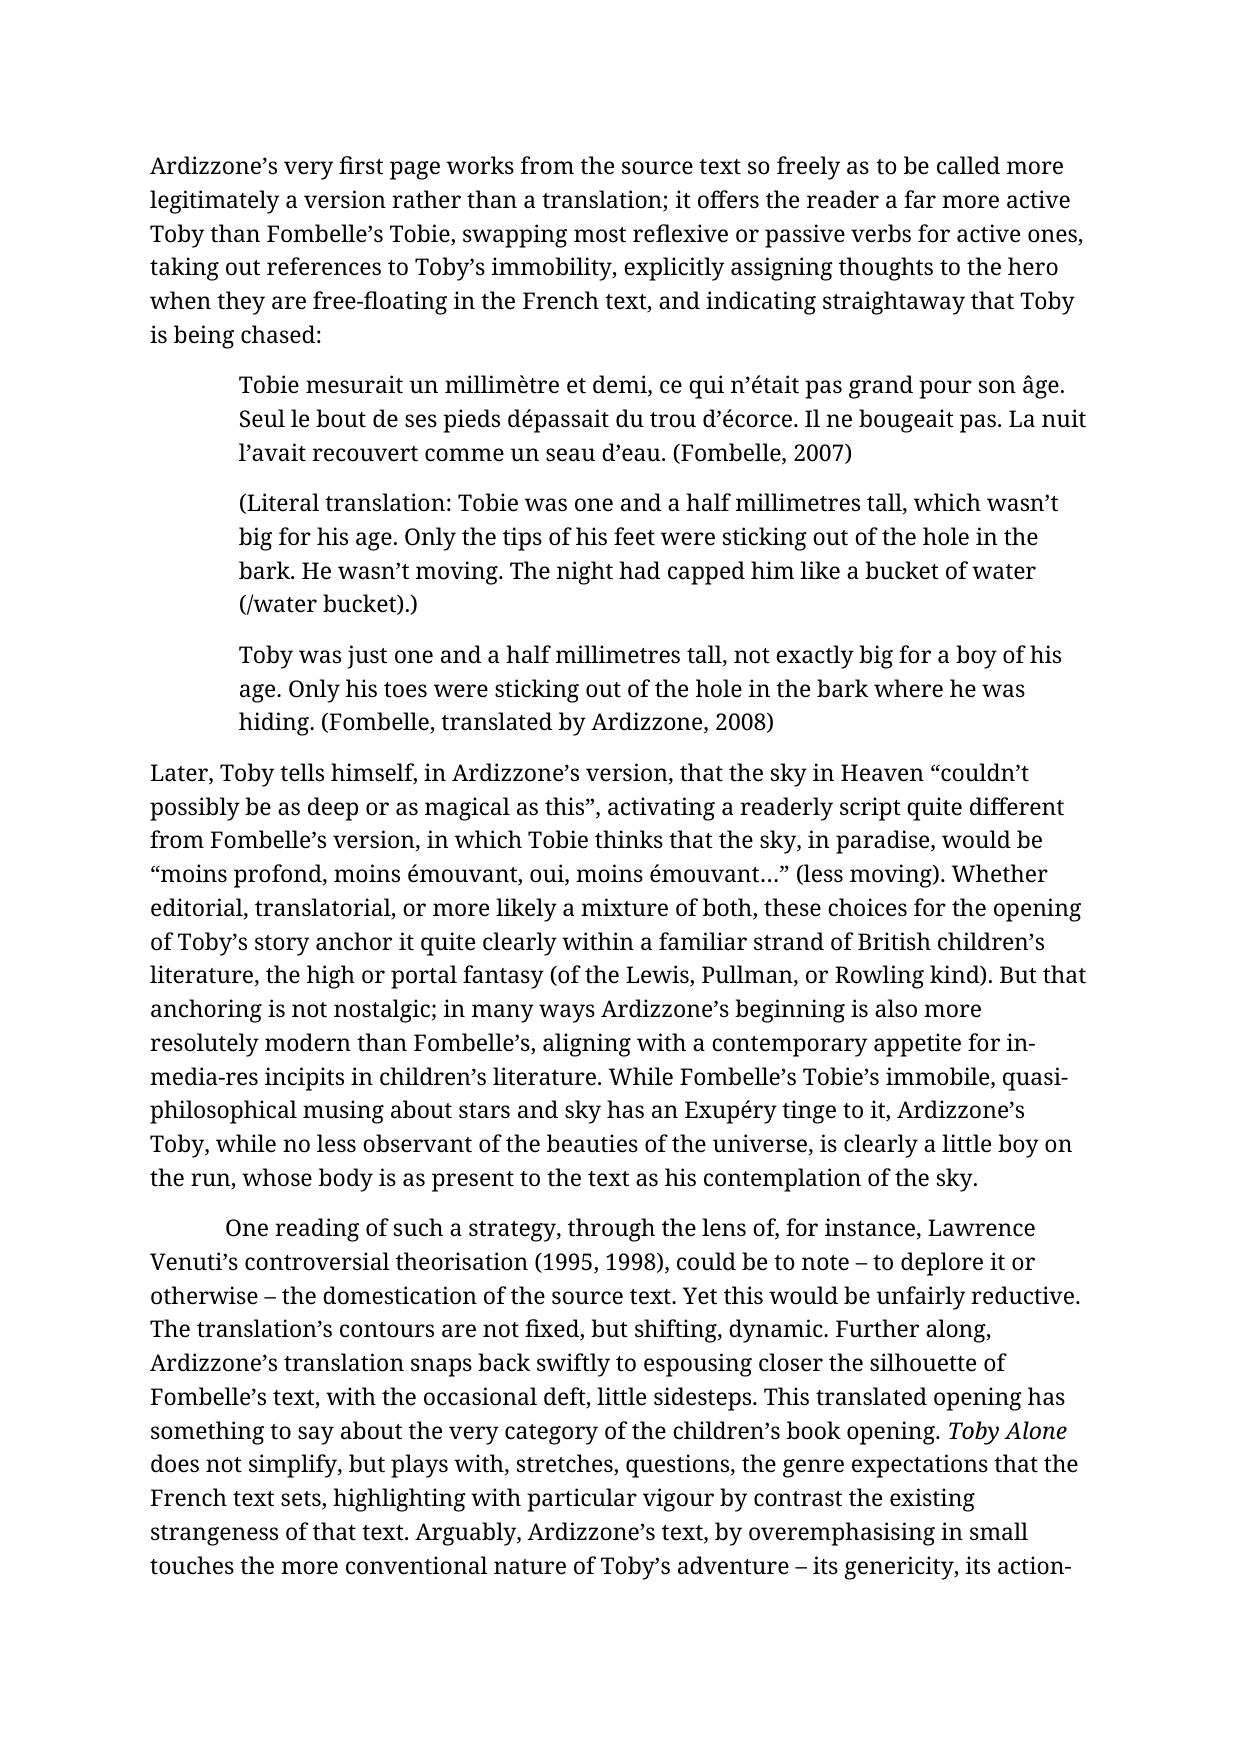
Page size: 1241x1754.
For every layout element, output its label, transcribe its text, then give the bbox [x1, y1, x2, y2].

text (Literal translation: Tobie was one and a half millimetres tall, which wasn’t big for his age. Only the tips of his feet were sticking out of the hole in the bark. He wasn’t moving. The night had capped him like a bucket of water (/water bucket).) [239, 487, 1090, 619]
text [150, 150, 1090, 350]
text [150, 1212, 1090, 1581]
text Tobie mesurait un millimètre et demi, ce qui n’était pas grand pour son âge. Seul le bout de ses pieds dépassait du trou d’écorce. Il ne bougeait pas. La nuit l’avait recouvert comme un seau d’eau. (Fombelle, 2007) [239, 369, 1090, 468]
text Later, Toby tells himself, in Ardizzone’s version, that the sky in Heaven “couldn’t possibly be as deep or as magical as this”, activating a readerly script quite different from Fombelle’s version, in which Tobie thinks that the sky, in paradise, would be “moins profond, moins émouvant, oui, moins émouvant…” (less moving). Whether editorial, translatorial, or more likely a mixture of both, these choices for the opening of Toby’s story anchor it quite clearly within a familiar strand of British children’s literature, the high or portal fantasy (of the Lewis, Pullman, or Rowling kind). But that anchoring is not nostalgic; in many ways Ardizzone’s beginning is also more resolutely modern than Fombelle’s, aligning with a contemporary appetite for in-media-res incipits in children’s literature. While Fombelle’s Tobie’s immobile, quasi-philosophical musing about stars and sky has an Exupéry tinge to it, Ardizzone’s Toby, while no less observant of the beauties of the universe, is clearly a little boy on the run, whose body is as present to the text as his contemplation of the sky. [150, 757, 1090, 1193]
text Toby was just one and a half millimetres tall, not exactly big for a boy of his age. Only his toes were sticking out of the hole in the bark where he was hiding. (Fombelle, translated by Ardizzone, 2008) [239, 639, 1090, 737]
